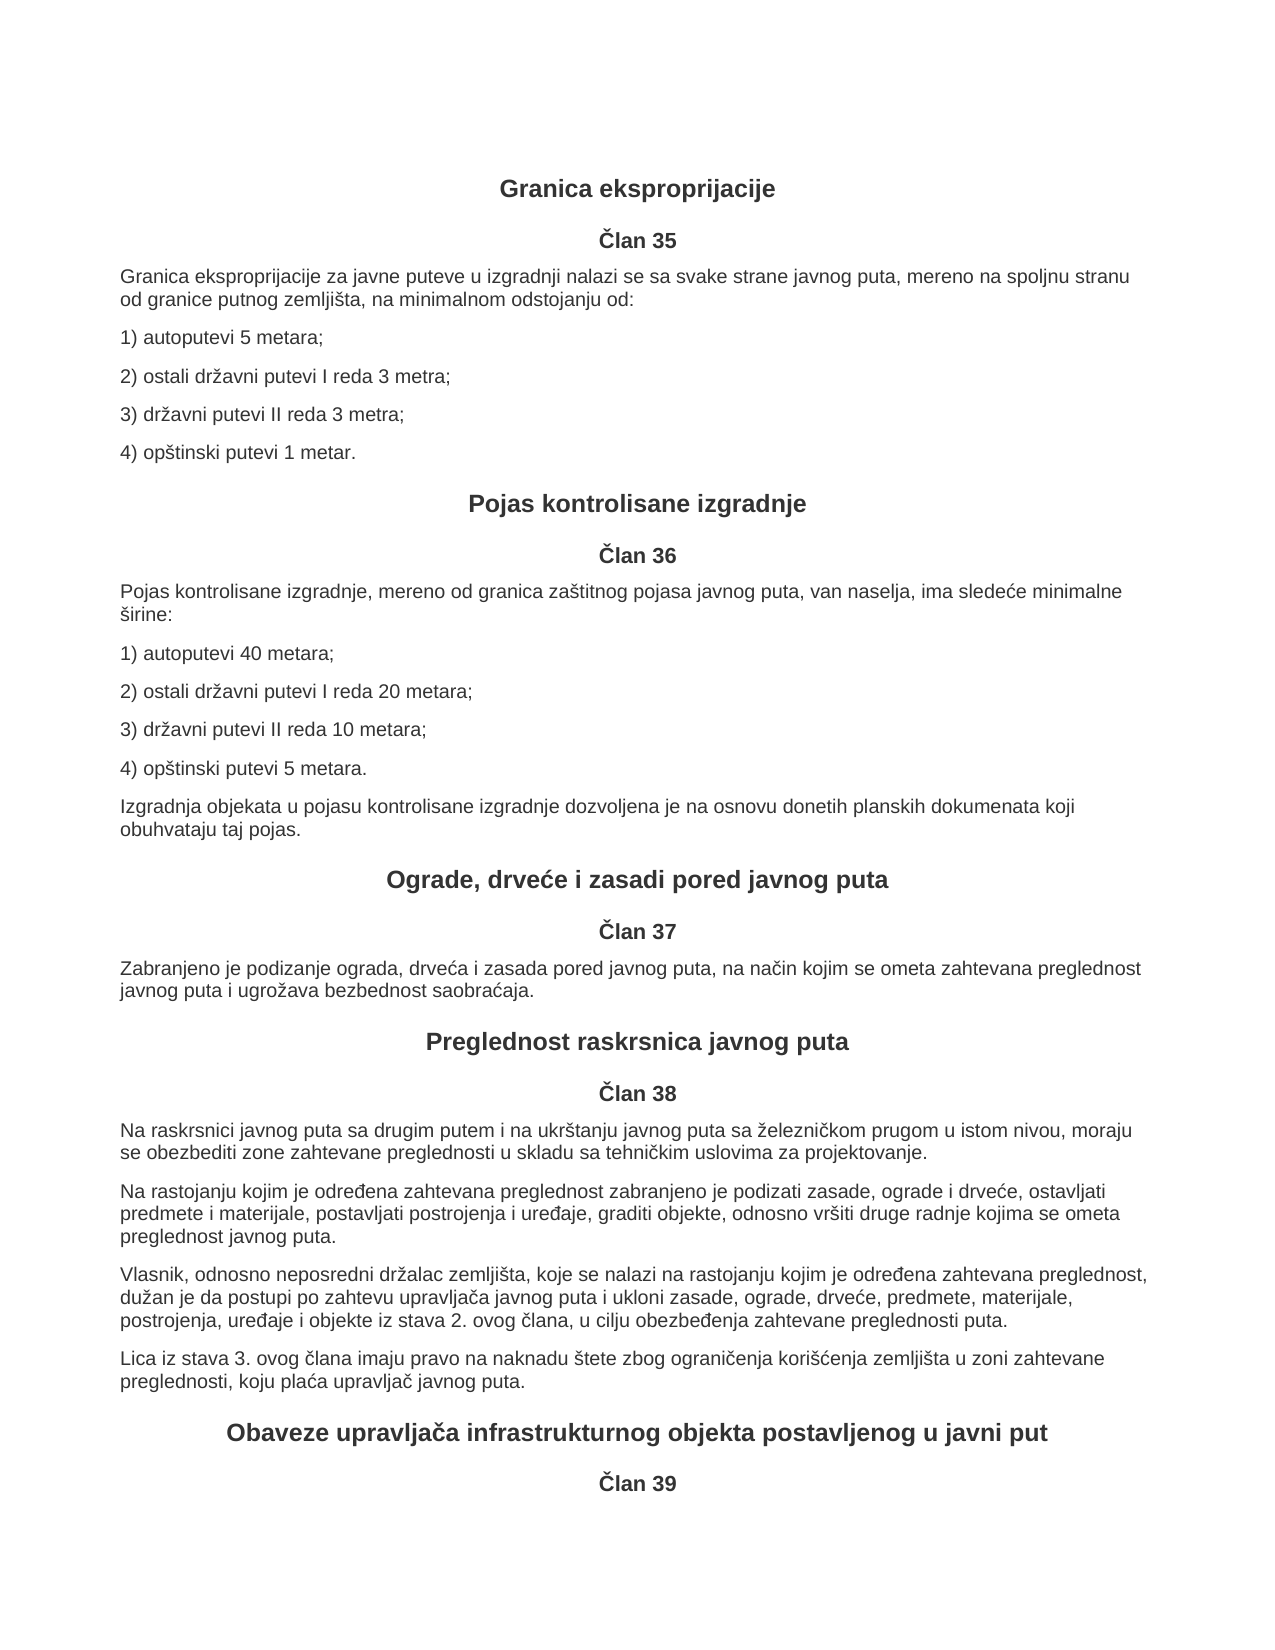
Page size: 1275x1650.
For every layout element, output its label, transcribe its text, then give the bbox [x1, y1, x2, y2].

text 3) državni putevi II reda 10 metara; [120, 718, 1155, 741]
text Granica eksproprijacije za javne puteve u izgradnji nalazi se sa svake strane javnog puta, mereno na spoljnu stranu od granice putnog zemljišta, na minimalnom odstojanju od: [120, 265, 1155, 311]
text 2) ostali državni putevi I reda 3 metra; [120, 364, 1155, 387]
text Član 36 [120, 543, 1155, 568]
text Član 39 [120, 1471, 1155, 1496]
text 2) ostali državni putevi I reda 20 metara; [120, 680, 1155, 702]
text Član 37 [120, 919, 1155, 944]
text Granica eksproprijacije [120, 174, 1155, 202]
text Obaveze upravljača infrastrukturnog objekta postavljenog u javni put [120, 1417, 1155, 1446]
text Na raskrsnici javnog puta sa drugim putem i na ukrštanju javnog puta sa železničkom prugom u istom nivou, moraju se obezbediti zone zahtevane preglednosti u skladu sa tehničkim uslovima za projektovanje. [120, 1118, 1155, 1164]
text 1) autoputevi 40 metara; [120, 641, 1155, 664]
text Član 38 [120, 1081, 1155, 1106]
text Zabranjeno je podizanje ograda, drveća i zasada pored javnog puta, na način kojim se ometa zahtevana preglednost javnog puta i ugrožava bezbednost saobraćaja. [120, 957, 1155, 1002]
text Izgradnja objekata u pojasu kontrolisane izgradnje dozvoljena je na osnovu donetih planskih dokumenata koji obuhvataju taj pojas. [120, 795, 1155, 840]
text Pojas kontrolisane izgradnje, mereno od granica zaštitnog pojasa javnog puta, van naselja, ima sledeće minimalne širine: [120, 580, 1155, 626]
text 4) opštinski putevi 5 metara. [120, 756, 1155, 779]
text Pojas kontrolisane izgradnje [120, 489, 1155, 518]
text Ograde, drveće i zasadi pored javnog puta [120, 865, 1155, 894]
text Vlasnik, odnosno neposredni držalac zemljišta, koje se nalazi na rastojanju kojim je određena zahtevana preglednost, dužan je da postupi po zahtevu upravljača javnog puta i ukloni zasade, ograde, drveće, predmete, materijale, postrojenja, uređaje i objekte iz stava 2. ovog člana, u cilju obezbeđenja zahtevane preglednosti puta. [120, 1263, 1155, 1331]
text Lica iz stava 3. ovog člana imaju pravo na naknadu štete zbog ograničenja korišćenja zemljišta u zoni zahtevane preglednosti, koju plaća upravljač javnog puta. [120, 1347, 1155, 1392]
text 3) državni putevi II reda 3 metra; [120, 403, 1155, 426]
text Član 35 [120, 227, 1155, 253]
text Preglednost raskrsnica javnog puta [120, 1027, 1155, 1056]
text Na rastojanju kojim je određena zahtevana preglednost zabranjeno je podizati zasade, ograde i drveće, ostavljati predmete i materijale, postavljati postrojenja i uređaje, graditi objekte, odnosno vršiti druge radnje kojima se ometa preglednost javnog puta. [120, 1179, 1155, 1248]
text 4) opštinski putevi 1 metar. [120, 441, 1155, 464]
text 1) autoputevi 5 metara; [120, 326, 1155, 349]
